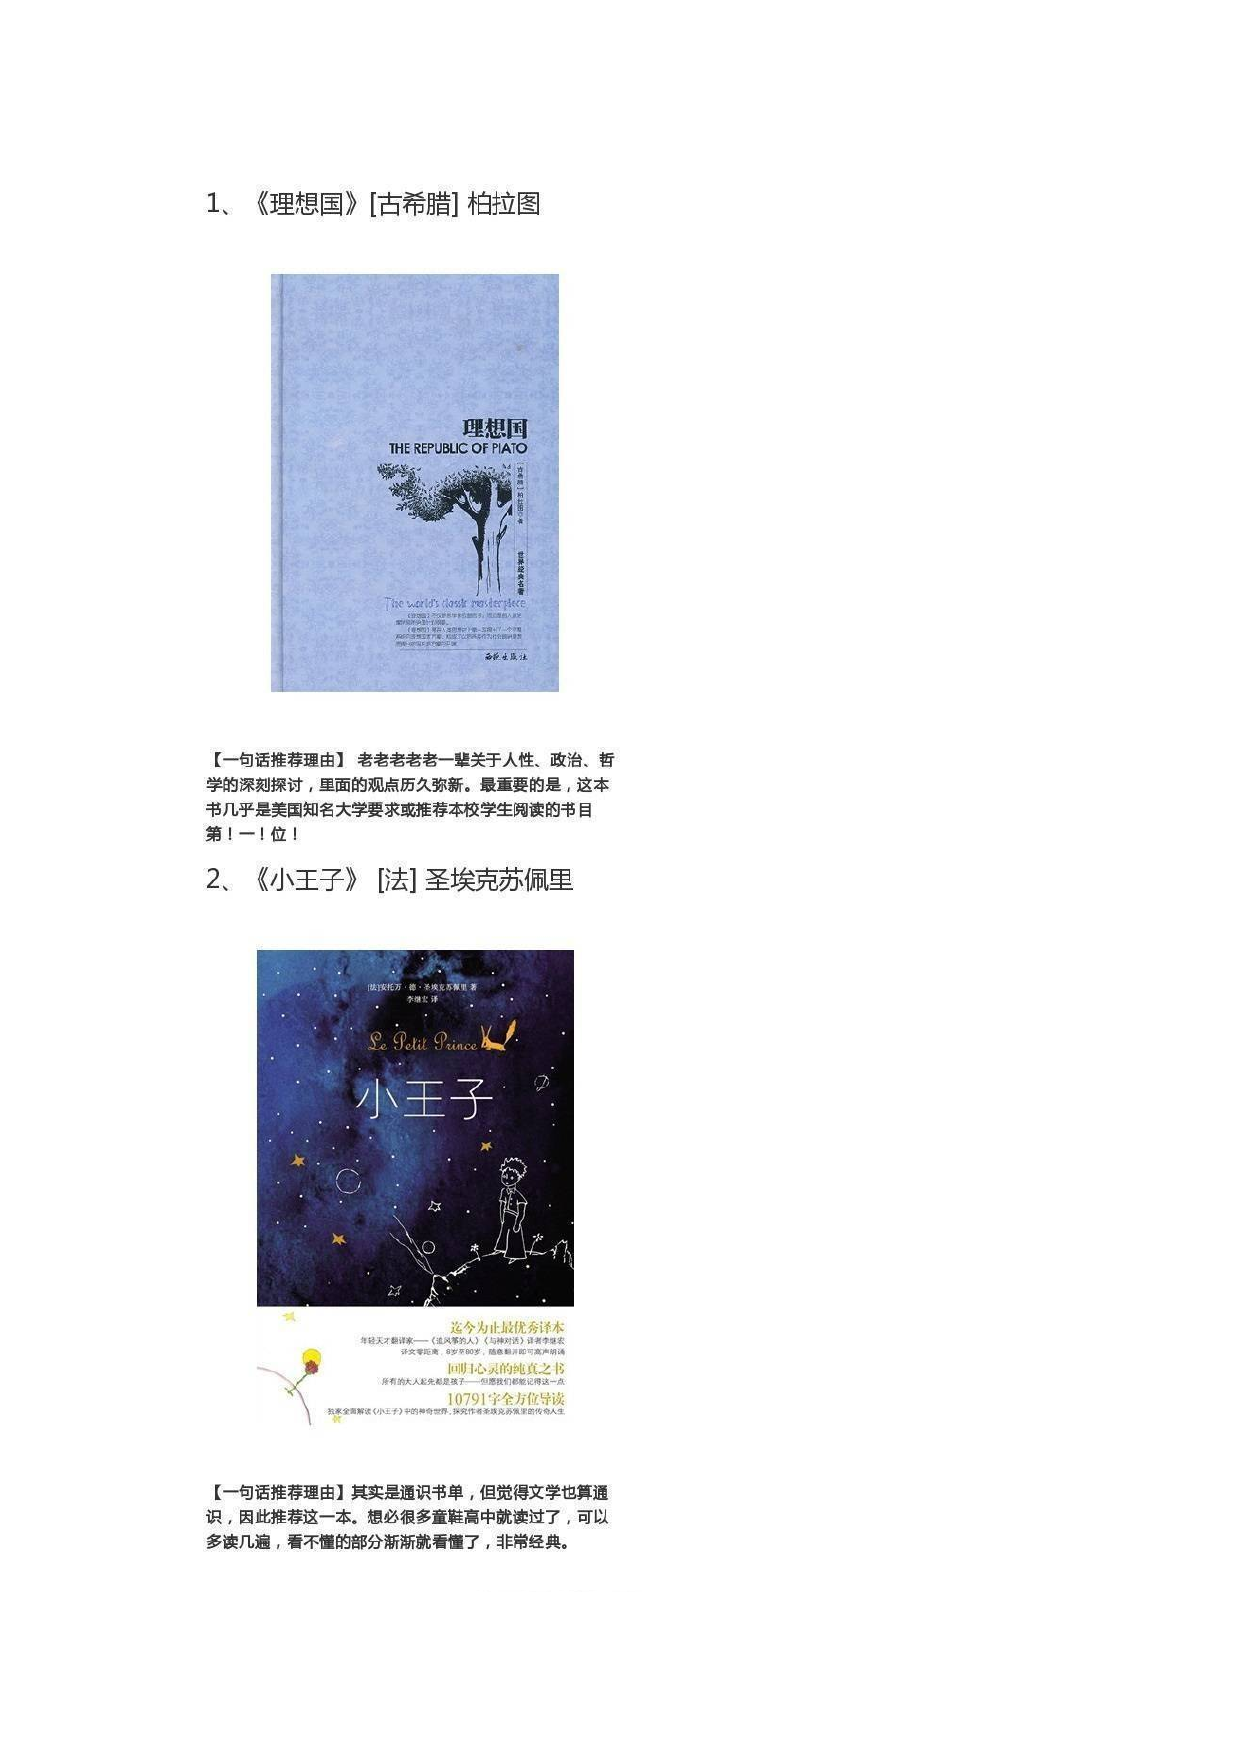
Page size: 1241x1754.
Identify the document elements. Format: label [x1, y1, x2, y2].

picture [187, 162, 642, 1592]
